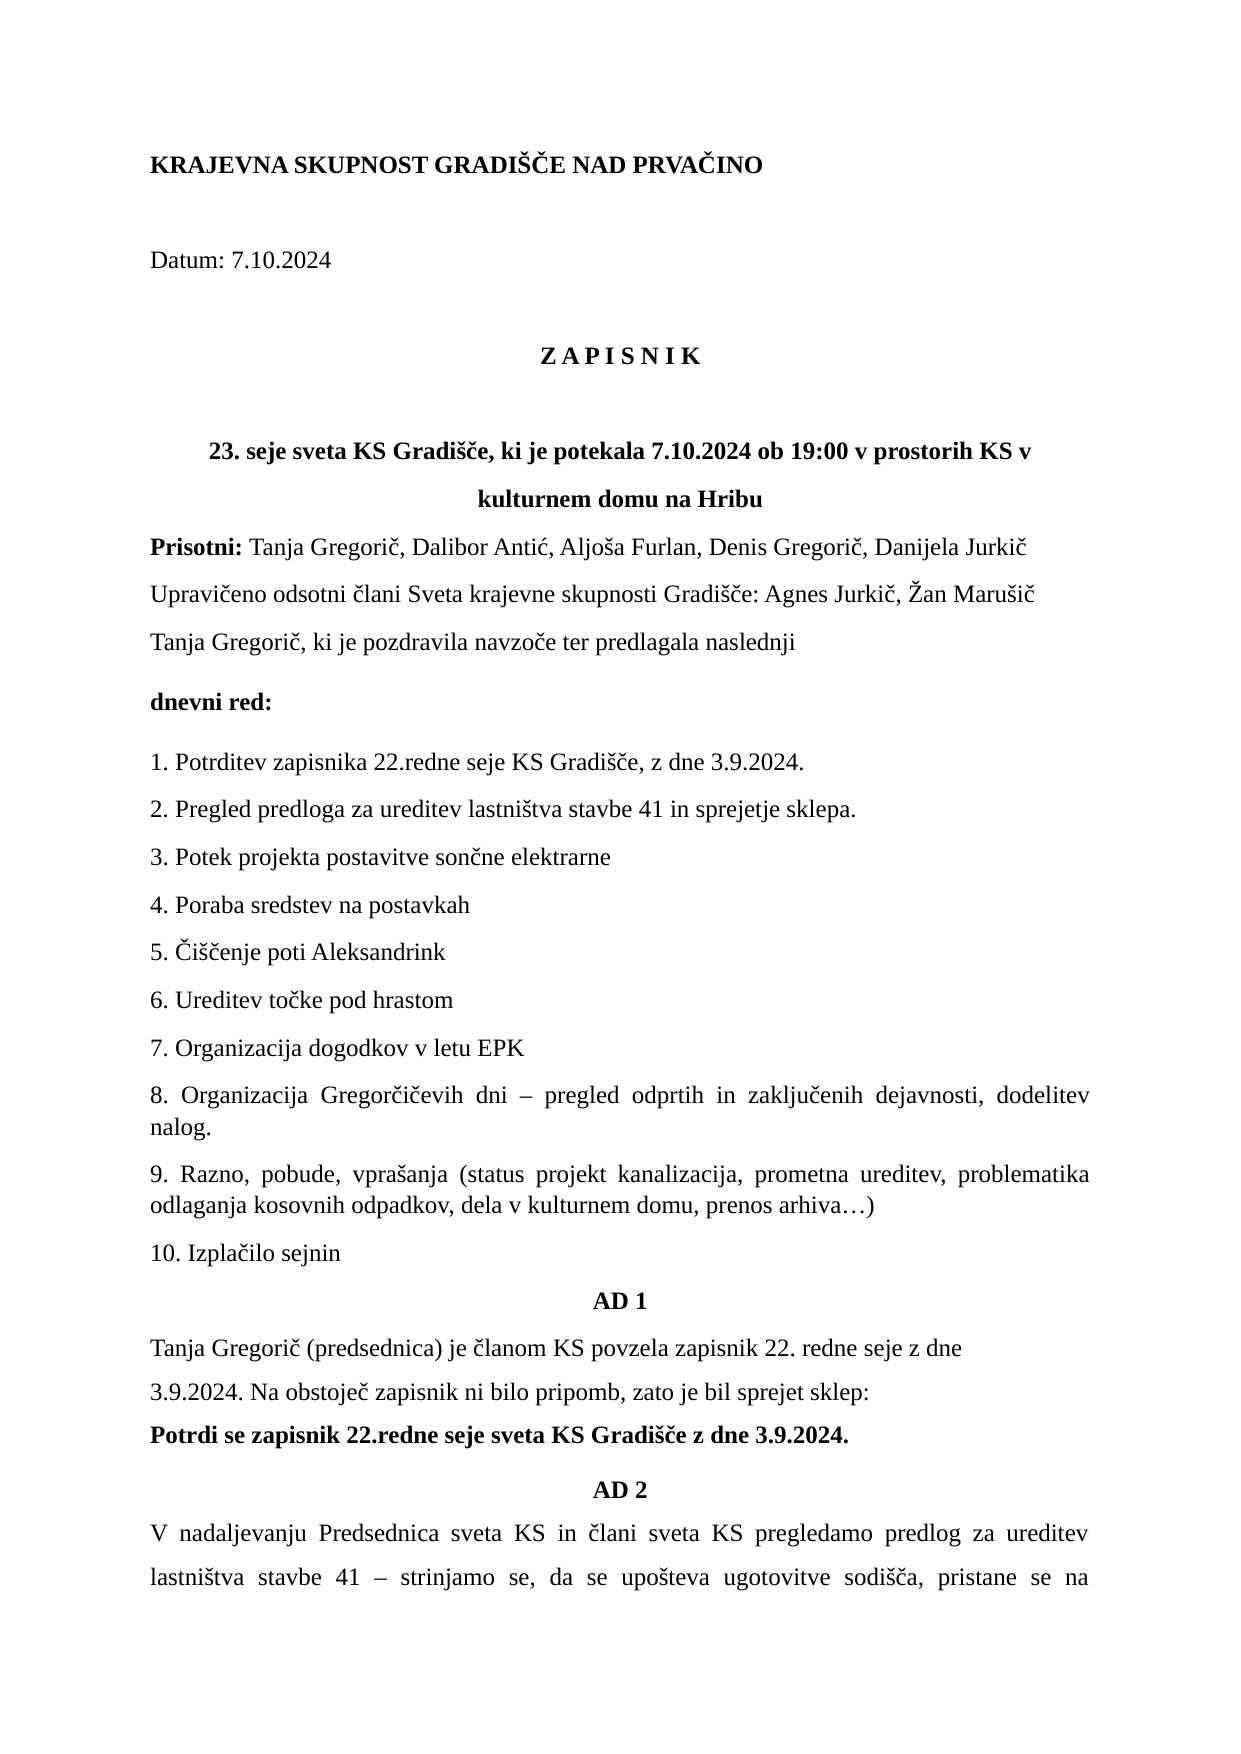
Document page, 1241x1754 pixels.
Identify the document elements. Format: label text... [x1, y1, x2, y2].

text 4. Poraba sredstev na postavkah [150, 890, 1090, 918]
text 1. Potrditev zapisnika 22.redne seje KS Gradišče, z dne 3.9.2024. [150, 747, 1090, 775]
text Potrdi se zapisnik 22.redne seje sveta KS Gradišče z dne 3.9.2024. [150, 1420, 1090, 1448]
text Tanja Gregorič, ki je pozdravila navzoče ter predlagala naslednji [150, 627, 1090, 656]
text 3. Potek projekta postavitve sončne elektrarne [150, 842, 1090, 871]
text 6. Ureditev točke pod hrastom [150, 985, 1090, 1014]
text 8. Organizacija Gregorčičevih dni – pregled odprtih in zaključenih dejavnosti, dodelitev nalog. [150, 1081, 1090, 1140]
text kulturnem domu na Hribu [150, 484, 1090, 513]
text 10. Izplačilo sejnin [150, 1238, 1090, 1267]
text Z A P I S N I K [150, 341, 1090, 369]
text 3.9.2024. Na obstoječ zapisnik ni bilo pripomb, zato je bil sprejet sklep: [150, 1377, 1090, 1405]
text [150, 1518, 1090, 1590]
text 9. Razno, pobude, vprašanja (status projekt kanalizacija, prometna ureditev, problematika odlaganja kosovnih odpadkov, dela v kulturnem domu, prenos arhiva…) [150, 1159, 1090, 1219]
text Prisotni: Tanja Gregorič, Dalibor Antić, Aljoša Furlan, Denis Gregorič, Danijela Jurkič [150, 532, 1090, 560]
text 23. seje sveta KS Gradišče, ki je potekala 7.10.2024 ob 19:00 v prostorih KS v [150, 436, 1090, 465]
text 7. Organizacija dogodkov v letu EPK [150, 1033, 1090, 1062]
text AD 1 [150, 1286, 1090, 1314]
text Tanja Gregorič (predsednica) je članom KS povzela zapisnik 22. redne seje z dne [150, 1333, 1090, 1362]
text 5. Čiščenje poti Aleksandrink [150, 937, 1090, 966]
text Datum: 7.10.2024 [150, 245, 1090, 274]
text KRAJEVNA SKUPNOST GRADIŠČE NAD PRVAČINO [150, 150, 1090, 179]
text dnevni red: [150, 687, 1090, 716]
text Upravičeno odsotni člani Sveta krajevne skupnosti Gradišče: Agnes Jurkič, Žan Marušič [150, 579, 1090, 608]
text AD 2 [150, 1475, 1090, 1504]
text 2. Pregled predloga za ureditev lastništva stavbe 41 in sprejetje sklepa. [150, 794, 1090, 823]
